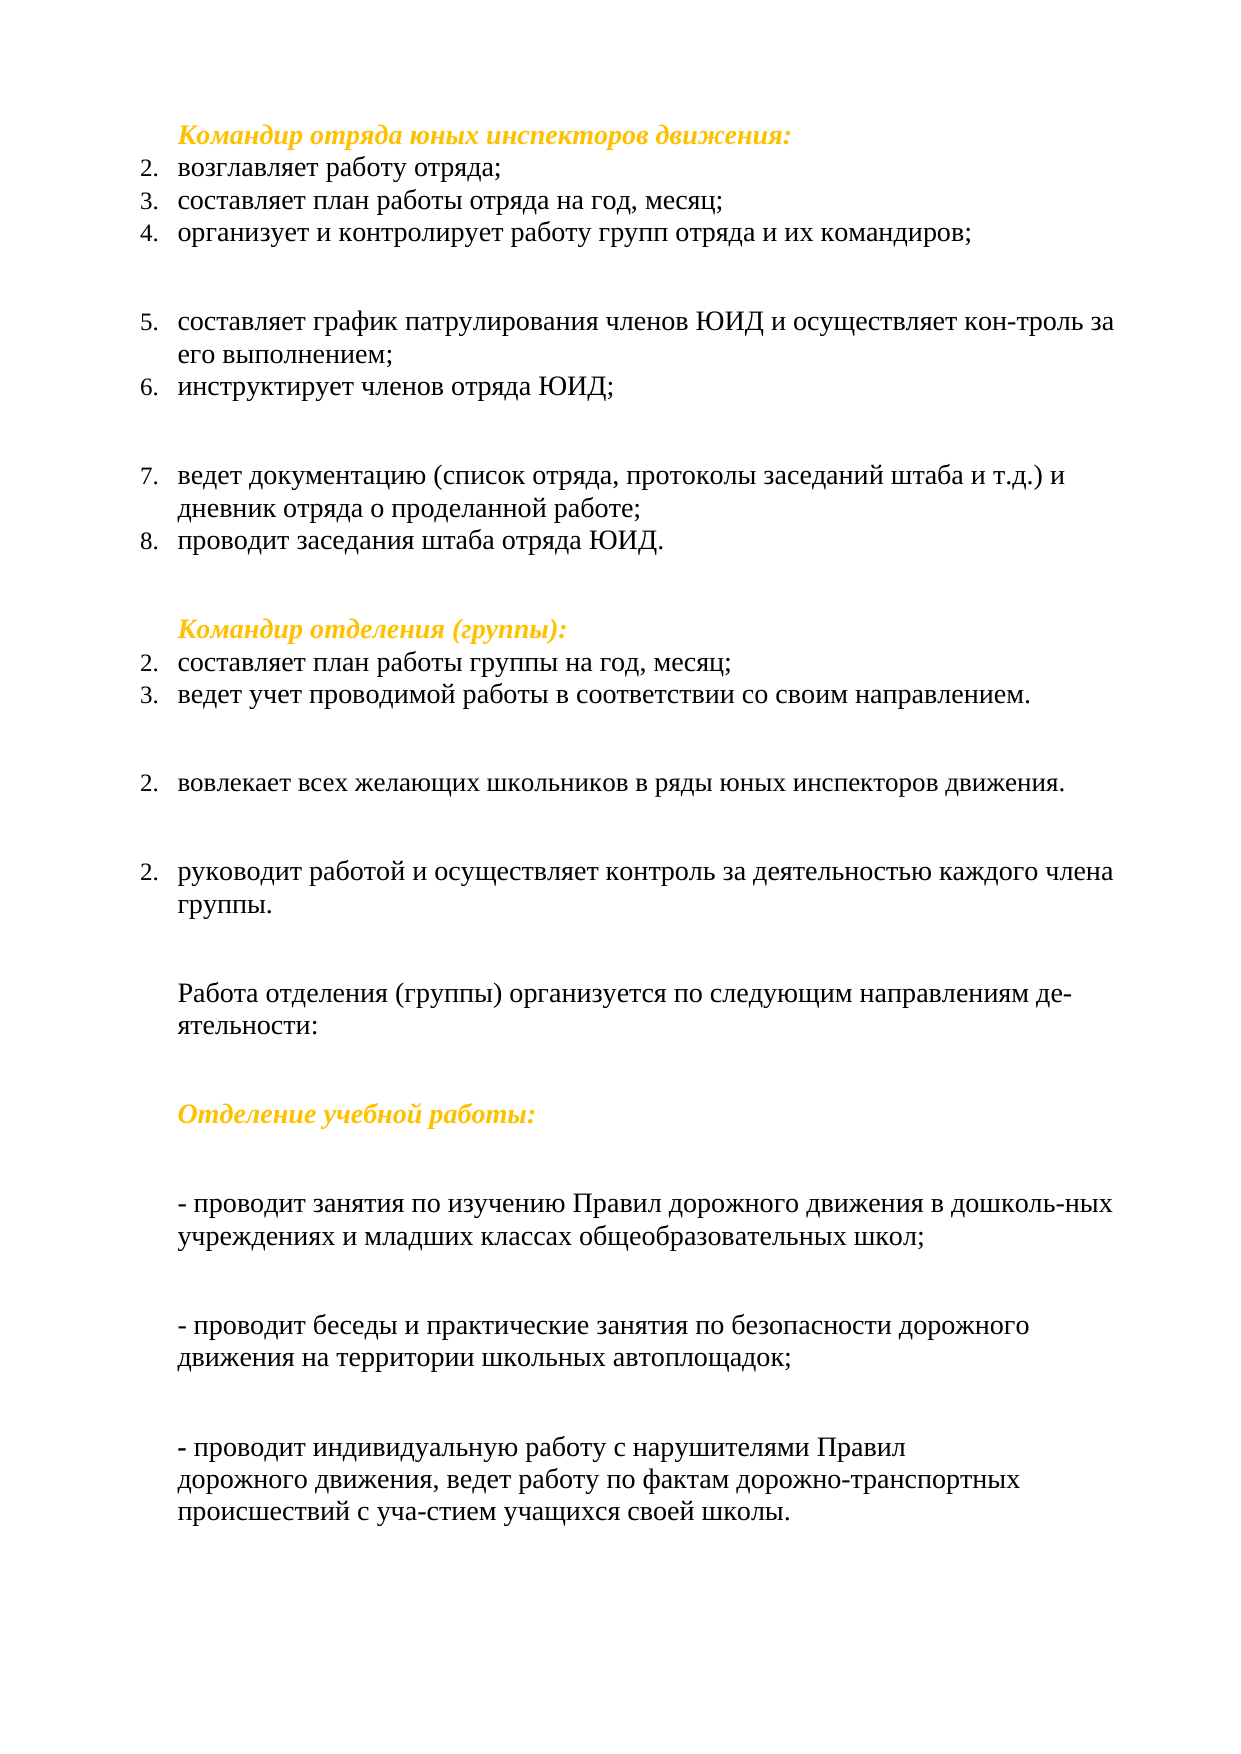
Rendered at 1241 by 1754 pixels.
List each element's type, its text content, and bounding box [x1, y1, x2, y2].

text Отделение учебной работы: [177, 1097, 1152, 1130]
list вовлекает всех желающих школьников в ряды юных инспекторов движения. [140, 766, 1152, 797]
list руководит работой и осуществляет контроль за деятельностью каждого члена группы. [140, 854, 1152, 919]
list возглавляет работу отряда; [140, 151, 1152, 183]
list проводит заседания штаба отряда ЮИД. [140, 523, 1152, 556]
list ведет документацию (список отряда, протоколы заседаний штаба и т.д.) и дневник отряда о проделанной работе; [140, 458, 1152, 523]
list организует и контролирует работу групп отряда и их командиров; [140, 215, 1152, 248]
text - проводит беседы и практические занятия по безопасности дорожного движения на территории школьных автоплощадок; [177, 1308, 1152, 1373]
list составляет план работы группы на год, месяц; [140, 645, 1152, 677]
list составляет план работы отряда на год, месяц; [140, 183, 1152, 215]
list инструктирует членов отряда ЮИД; [140, 369, 1152, 402]
text Командир отделения (группы): [177, 612, 1152, 645]
text Работа отделения (группы) организуется по следующим направлениям де-ятельности: [177, 976, 1152, 1041]
list составляет график патрулирования членов ЮИД и осуществляет кон-троль за его выполнением; [140, 304, 1152, 369]
list ведет учет проводимой работы в соответствии со своим направлением. [140, 677, 1152, 709]
text Командир отряда юных инспекторов движения: [177, 118, 1152, 151]
text - проводит занятия по изучению Правил дорожного движения в дошколь-ных учреждениях и младших классах общеобразовательных школ; [177, 1187, 1152, 1251]
text - проводит индивидуальную работу с нарушителями Правил дорожного движения, ведет работу по фактам дорожно-транспортных происшествий с уча-стием учащихся своей школы. [177, 1430, 1152, 1527]
